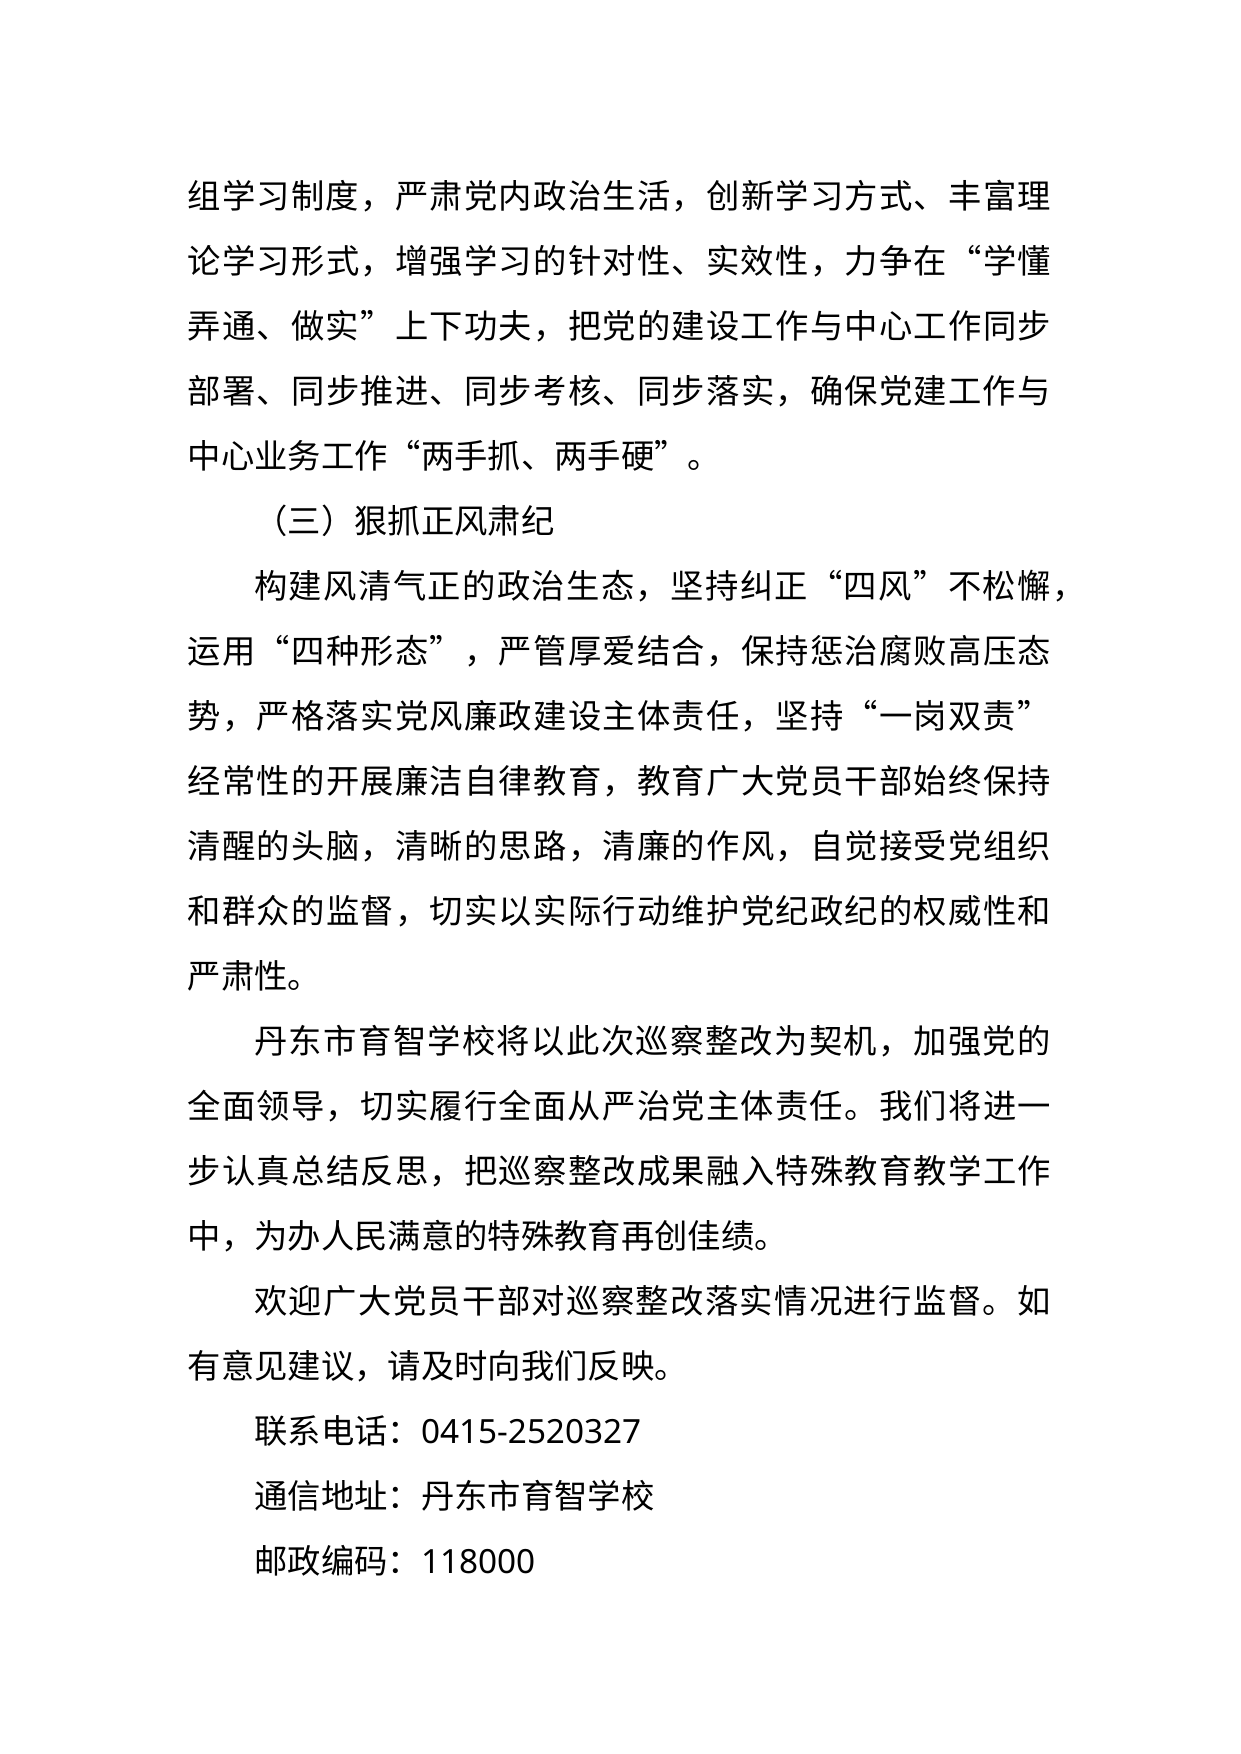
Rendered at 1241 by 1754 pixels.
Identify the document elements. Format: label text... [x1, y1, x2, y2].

text 邮政编码：118000 [187, 1527, 1053, 1592]
text （三）狠抓正风肃纪 [187, 487, 1053, 552]
text 欢迎广大党员干部对巡察整改落实情况进行监督。如有意见建议，请及时向我们反映。 [187, 1267, 1053, 1397]
text 联系电话：0415-2520327 [187, 1397, 1053, 1462]
text 构建风清气正的政治生态，坚持纠正“四风”不松懈，运用“四种形态”，严管厚爱结合，保持惩治腐败高压态势，严格落实党风廉政建设主体责任，坚持“一岗双责”，经常性的开展廉洁自律教育，教育广大党员干部始终保持清醒的头脑，清晰的思路，清廉的作风，自觉接受党组织和群众的监督，切实以实际行动维护党纪政纪的权威性和严肃性。 [187, 552, 1053, 1007]
text 丹东市育智学校将以此次巡察整改为契机，加强党的全面领导，切实履行全面从严治党主体责任。我们将进一步认真总结反思，把巡察整改成果融入特殊教育教学工作中，为办人民满意的特殊教育再创佳绩。 [187, 1007, 1053, 1267]
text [187, 162, 1053, 487]
text 通信地址：丹东市育智学校 [187, 1462, 1053, 1527]
